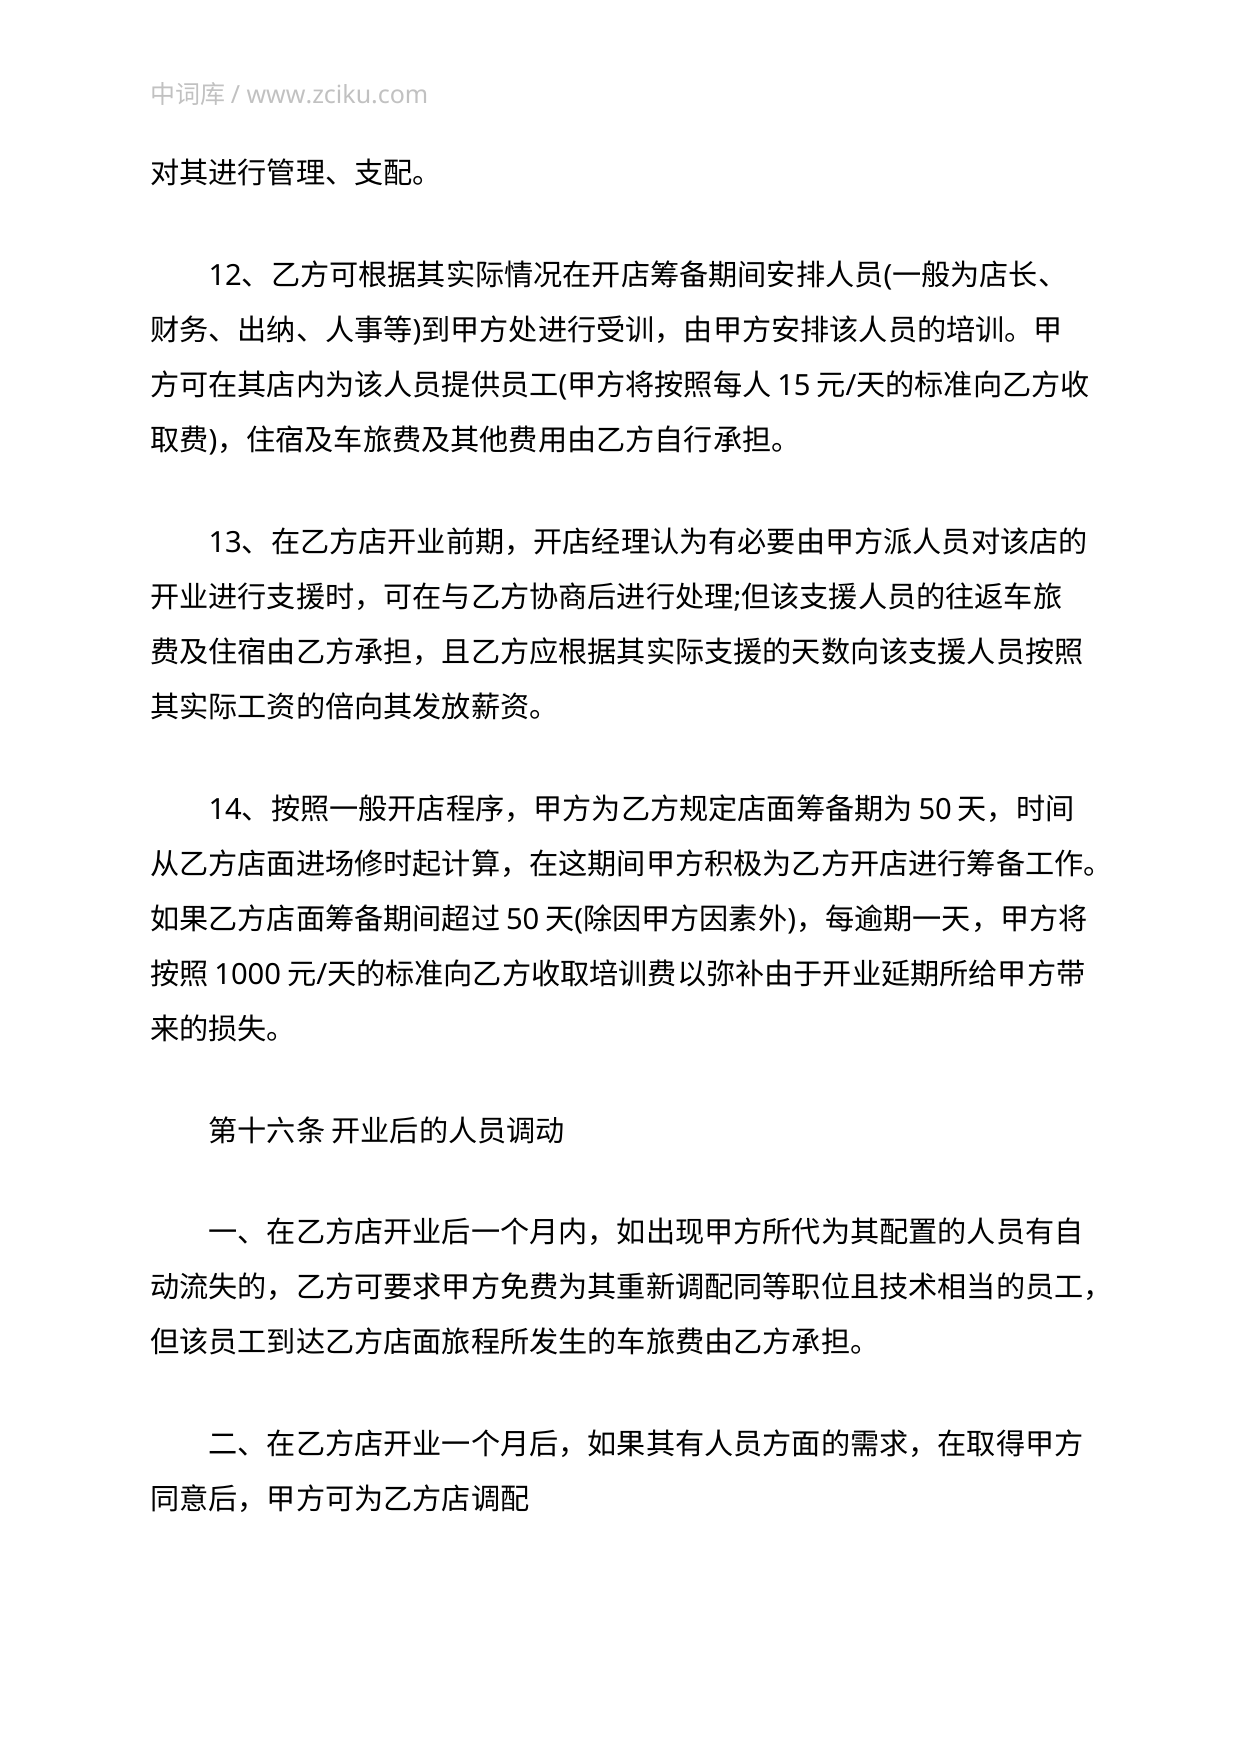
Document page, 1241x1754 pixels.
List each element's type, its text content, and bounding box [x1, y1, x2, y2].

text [150, 150, 1090, 192]
text 13、在乙方店开业前期，开店经理认为有必要由甲方派人员对该店的开业进行支援时，可在与乙方协商后进行处理;但该支援人员的往返车旅费及住宿由乙方承担，且乙方应根据其实际支援的天数向该支援人员按照其实际工资的倍向其发放薪资。 [150, 519, 1090, 726]
text 第十六条 开业后的人员调动 [150, 1107, 1090, 1149]
text 14、按照一般开店程序，甲方为乙方规定店面筹备期为50天，时间从乙方店面进场修时起计算，在这期间甲方积极为乙方开店进行筹备工作。如果乙方店面筹备期间超过50天(除因甲方因素外)，每逾期一天，甲方将按照1000元/天的标准向乙方收取培训费以弥补由于开业延期所给甲方带来的损失。 [150, 785, 1090, 1048]
text 一、在乙方店开业后一个月内，如出现甲方所代为其配置的人员有自动流失的，乙方可要求甲方免费为其重新调配同等职位且技术相当的员工，但该员工到达乙方店面旅程所发生的车旅费由乙方承担。 [150, 1209, 1090, 1361]
text 12、乙方可根据其实际情况在开店筹备期间安排人员(一般为店长、财务、出纳、人事等)到甲方处进行受训，由甲方安排该人员的培训。甲方可在其店内为该人员提供员工(甲方将按照每人15元/天的标准向乙方收取费)，住宿及车旅费及其他费用由乙方自行承担。 [150, 252, 1090, 459]
text 二、在乙方店开业一个月后，如果其有人员方面的需求，在取得甲方同意后，甲方可为乙方店调配 [150, 1420, 1090, 1518]
